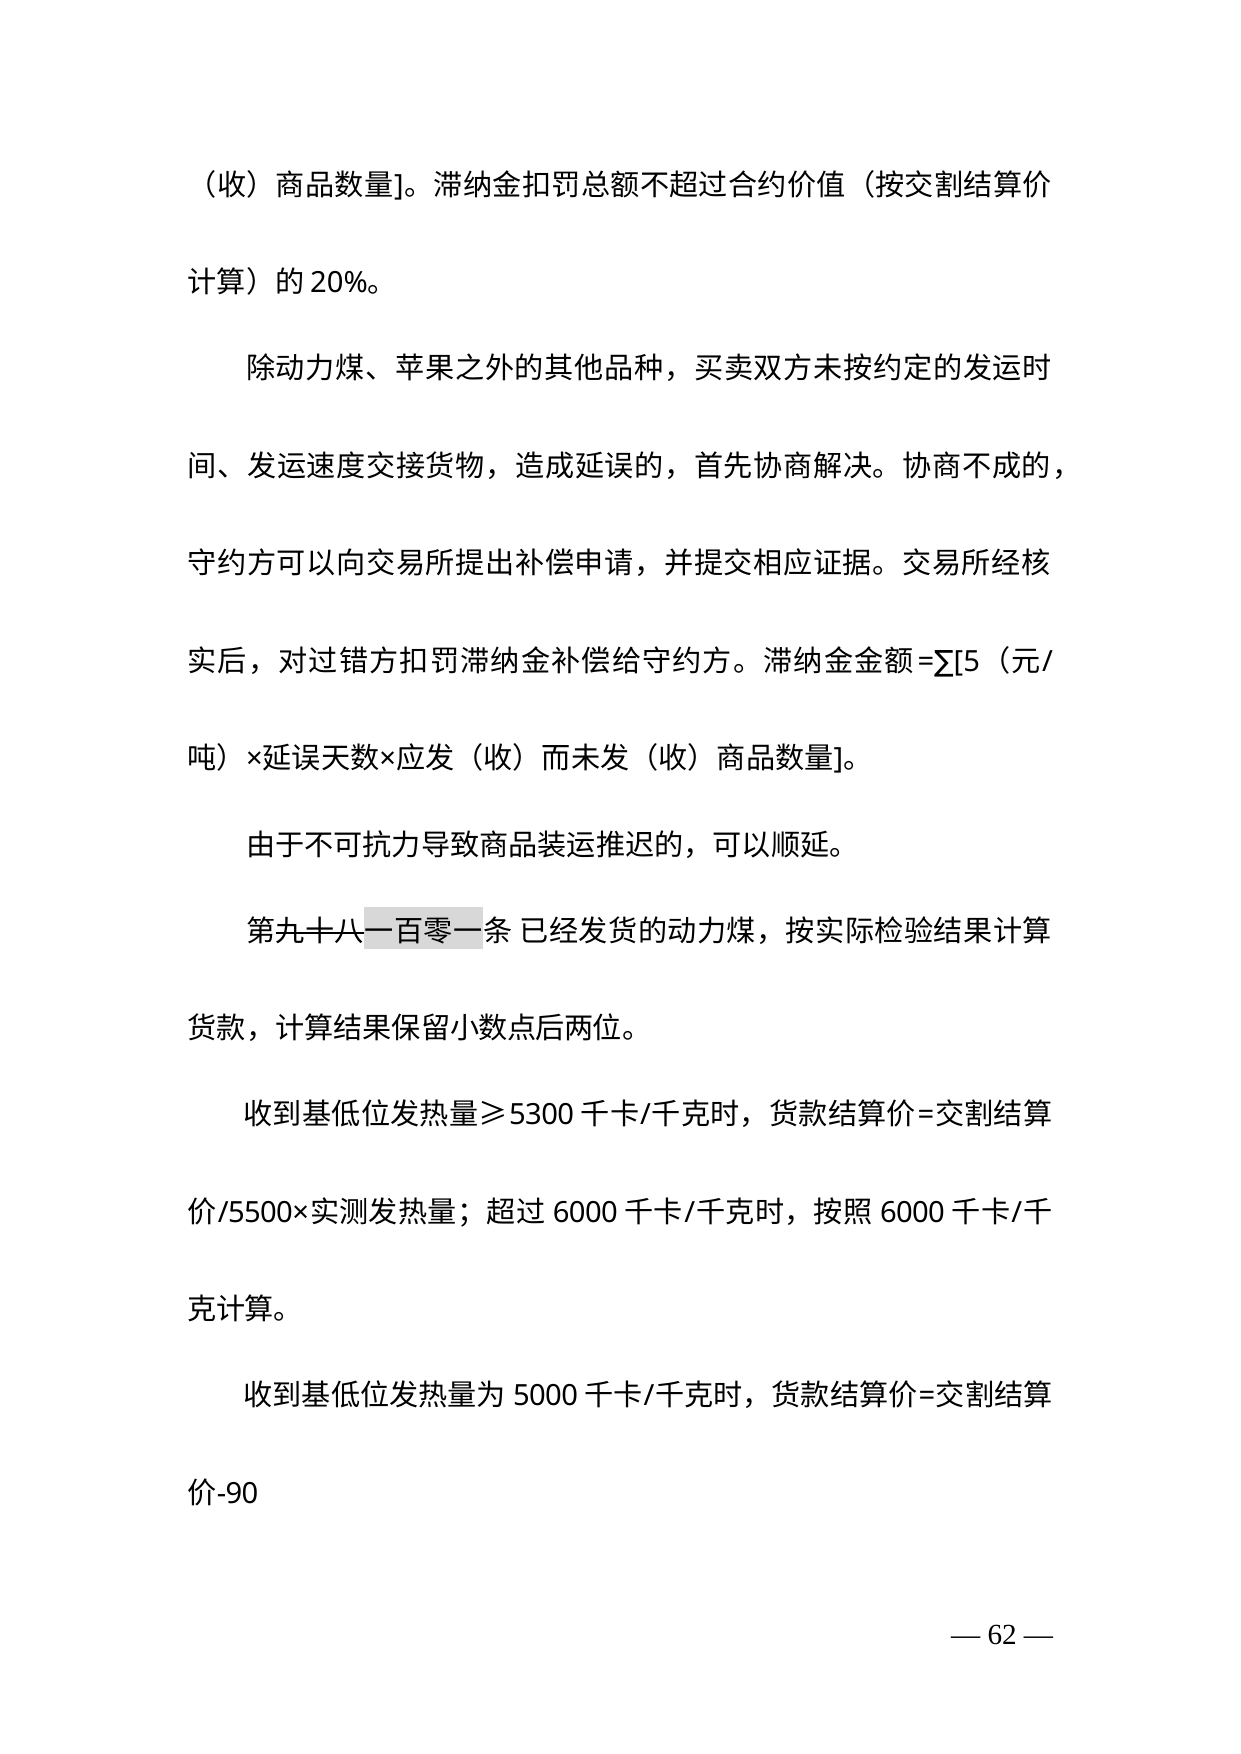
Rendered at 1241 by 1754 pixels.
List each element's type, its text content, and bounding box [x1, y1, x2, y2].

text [187, 150, 1053, 312]
text 除动力煤、苹果之外的其他品种，买卖双方未按约定的发运时间、发运速度交接货物，造成延误的，首先协商解决。协商不成的，守约方可以向交易所提出补偿申请，并提交相应证据。交易所经核实后，对过错方扣罚滞纳金补偿给守约方。滞纳金金额=∑[5（元/吨）×延误天数×应发（收）而未发（收）商品数量]。 [187, 334, 1053, 789]
text 收到基低位发热量≥5300千卡/千克时，货款结算价=交割结算价/5500×实测发热量；超过6000千卡/千克时，按照6000千卡/千克计算。 [187, 1079, 1053, 1339]
text 由于不可抗力导致商品装运推迟的，可以顺延。 [187, 810, 1053, 875]
text 收到基低位发热量为5000千卡/千克时，货款结算价=交割结算价-90 [187, 1361, 1053, 1523]
text 第九十八一百零一条 已经发货的动力煤，按实际检验结果计算货款，计算结果保留小数点后两位。 [187, 896, 1053, 1058]
